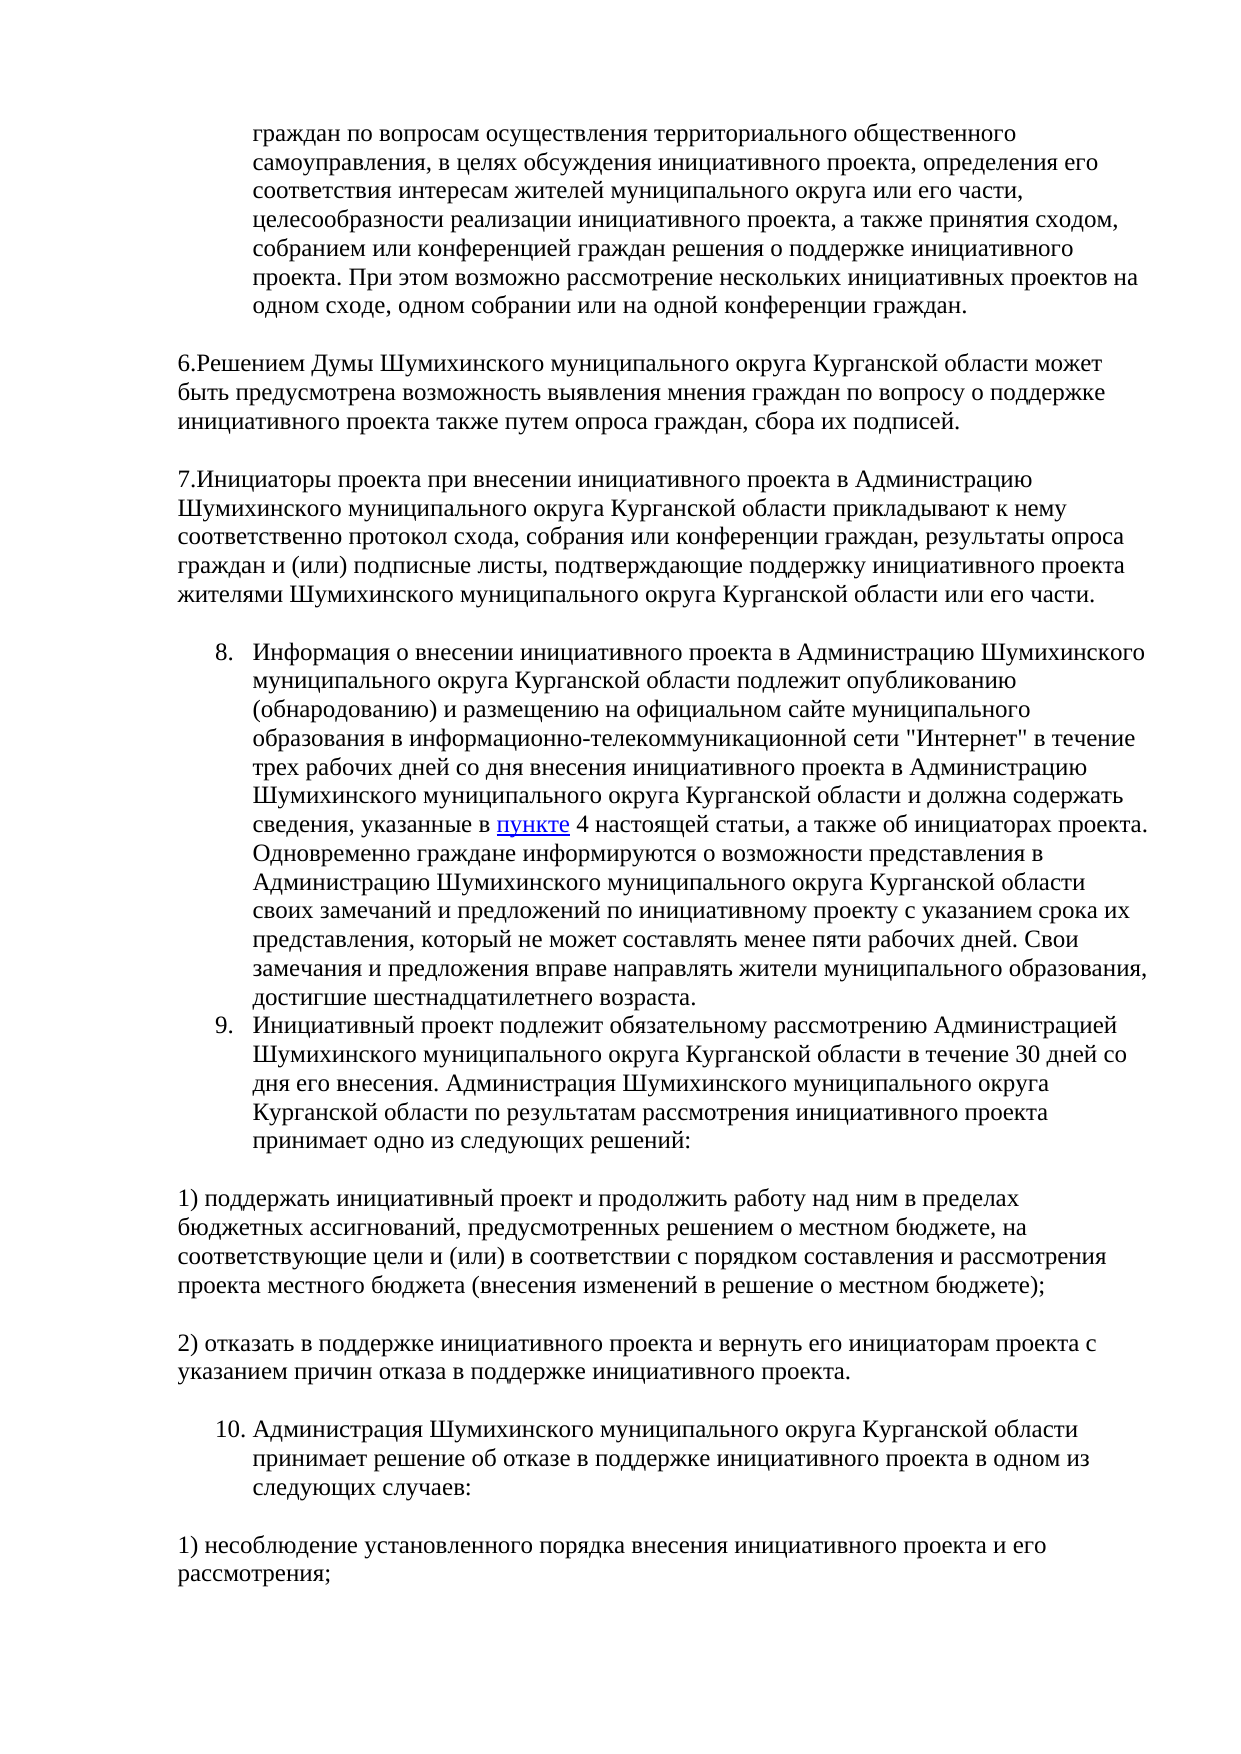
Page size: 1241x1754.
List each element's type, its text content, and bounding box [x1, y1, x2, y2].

text 1) несоблюдение установленного порядка внесения инициативного проекта и его рассмотрения; [177, 1530, 1152, 1587]
text 2) отказать в поддержке инициативного проекта и вернуть его инициаторам проекта с указанием причин отказа в поддержке инициативного проекта. [177, 1328, 1152, 1385]
list Информация о внесении инициативного проекта в Администрацию Шумихинского муниципального округа Курганской области подлежит опубликованию (обнародованию) и размещению на официальном сайте муниципального образования в информационно-телекоммуникационной сети "Интернет" в течение трех рабочих дней со дня внесения инициативного проекта в Администрацию Шумихинского муниципального округа Курганской области и должна содержать сведения, указанные в пункте 4 настоящей статьи, а также об инициаторах проекта. Одновременно граждане информируются о возможности представления в Администрацию Шумихинского муниципального округа Курганской области своих замечаний и предложений по инициативному проекту с указанием срока их представления, который не может составлять менее пяти рабочих дней. Свои замечания и предложения вправе направлять жители муниципального образования, достигшие шестнадцатилетнего возраста. [215, 637, 1152, 1011]
text 7.Инициаторы проекта при внесении инициативного проекта в Администрацию Шумихинского муниципального округа Курганской области прикладывают к нему соответственно протокол схода, собрания или конференции граждан, результаты опроса граждан и (или) подписные листы, подтверждающие поддержку инициативного проекта жителями Шумихинского муниципального округа Курганской области или его части. [177, 464, 1152, 608]
list Инициативный проект подлежит обязательному рассмотрению Администрацией Шумихинского муниципального округа Курганской области в течение 30 дней со дня его внесения. Администрация Шумихинского муниципального округа Курганской области по результатам рассмотрения инициативного проекта принимает одно из следующих решений: [215, 1011, 1152, 1154]
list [215, 118, 1152, 319]
text 6.Решением Думы Шумихинского муниципального округа Курганской области может быть предусмотрена возможность выявления мнения граждан по вопросу о поддержке инициативного проекта также путем опроса граждан, сбора их подписей. [177, 348, 1152, 435]
text 1) поддержать инициативный проект и продолжить работу над ним в пределах бюджетных ассигнований, предусмотренных решением о местном бюджете, на соответствующие цели и (или) в соответствии с порядком составления и рассмотрения проекта местного бюджета (внесения изменений в решение о местном бюджете); [177, 1183, 1152, 1298]
list Администрация Шумихинского муниципального округа Курганской области принимает решение об отказе в поддержке инициативного проекта в одном из следующих случаев: [215, 1414, 1152, 1501]
